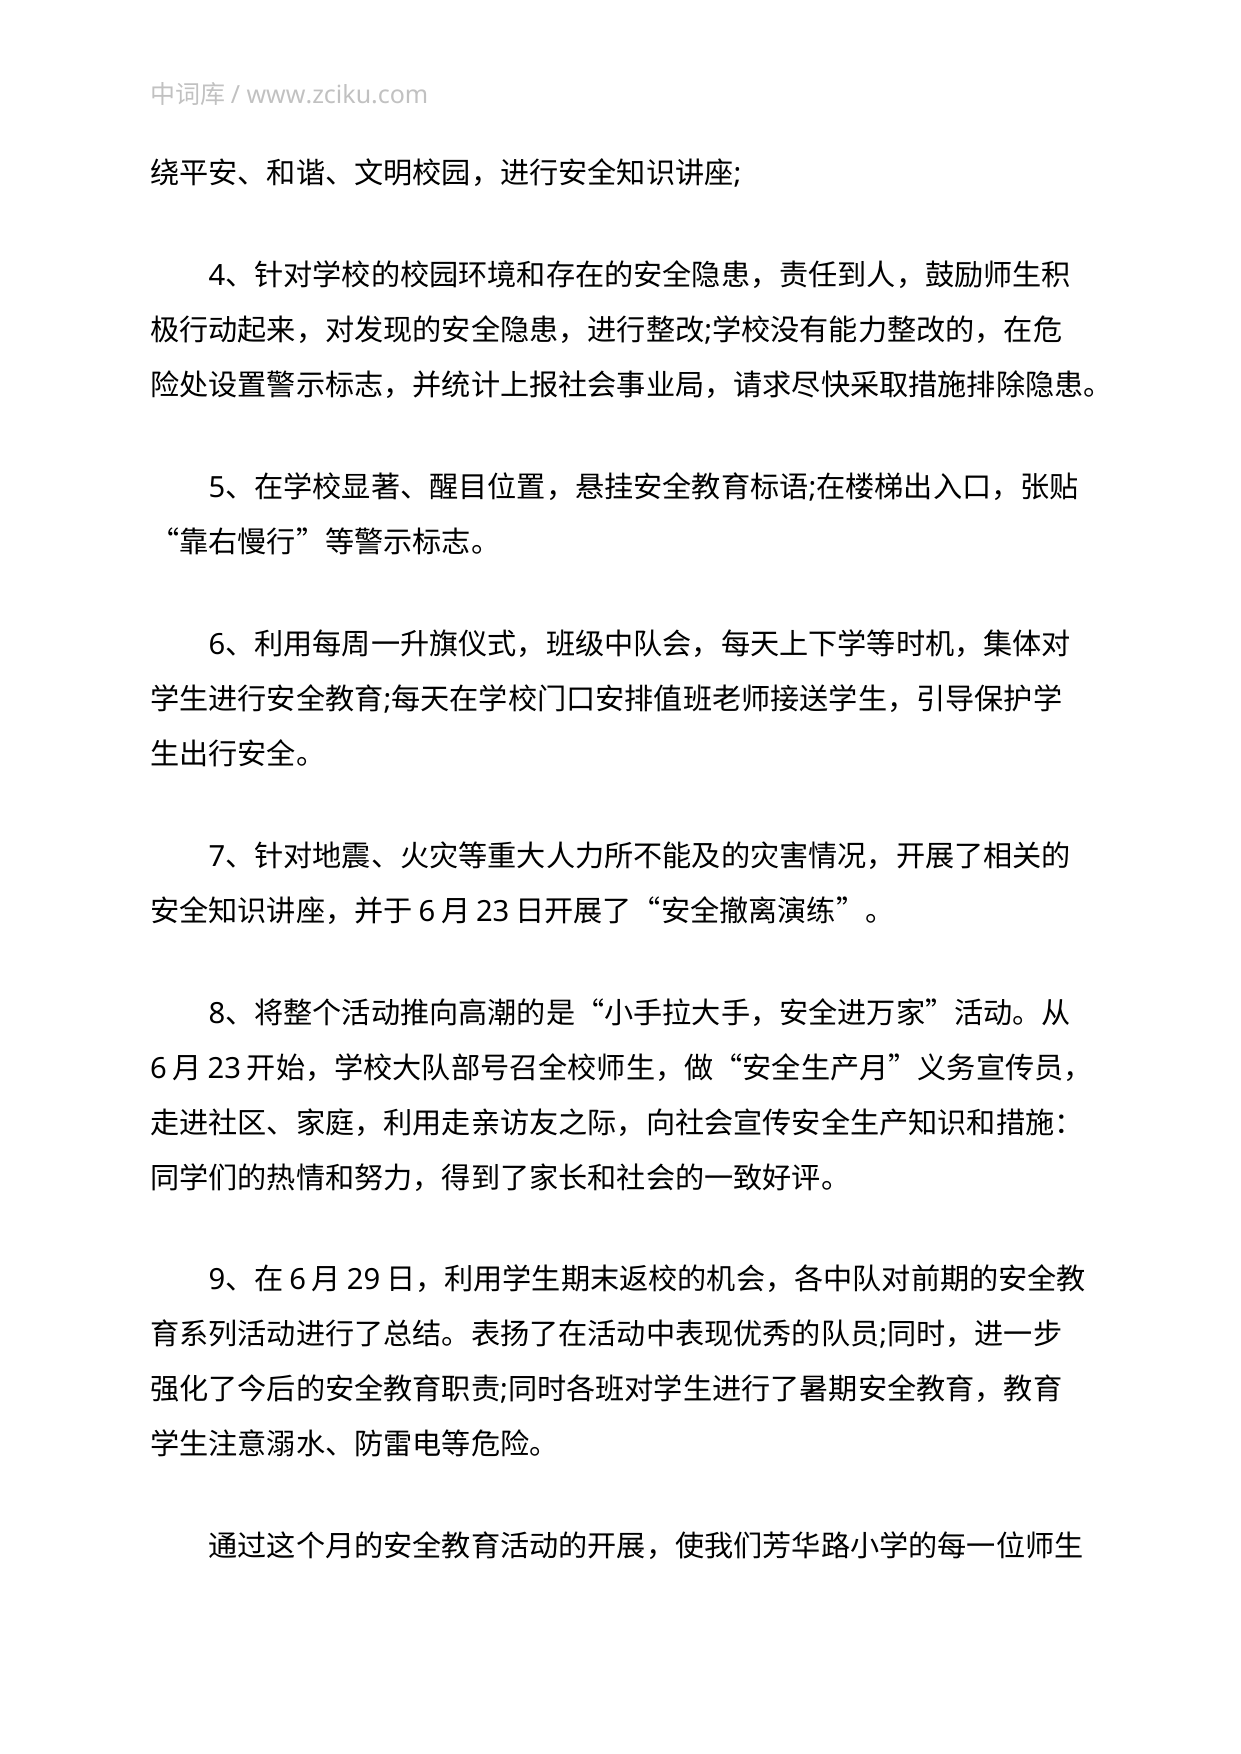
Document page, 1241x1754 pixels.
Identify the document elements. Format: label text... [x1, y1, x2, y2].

text 6、利用每周一升旗仪式，班级中队会，每天上下学等时机，集体对学生进行安全教育;每天在学校门口安排值班老师接送学生，引导保护学生出行安全。 [150, 621, 1090, 773]
text 4、针对学校的校园环境和存在的安全隐患，责任到人，鼓励师生积极行动起来，对发现的安全隐患，进行整改;学校没有能力整改的，在危险处设置警示标志，并统计上报社会事业局，请求尽快采取措施排除隐患。 [150, 252, 1090, 404]
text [150, 150, 1090, 192]
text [150, 1523, 1090, 1565]
text 8、将整个活动推向高潮的是“小手拉大手，安全进万家”活动。从6月23开始，学校大队部号召全校师生，做“安全生产月”义务宣传员，走进社区、家庭，利用走亲访友之际，向社会宣传安全生产知识和措施：同学们的热情和努力，得到了家长和社会的一致好评。 [150, 989, 1090, 1196]
text 5、在学校显著、醒目位置，悬挂安全教育标语;在楼梯出入口，张贴“靠右慢行”等警示标志。 [150, 464, 1090, 561]
text 7、针对地震、火灾等重大人力所不能及的灾害情况，开展了相关的安全知识讲座，并于6月23日开展了“安全撤离演练”。 [150, 832, 1090, 930]
text 9、在6月29日，利用学生期末返校的机会，各中队对前期的安全教育系列活动进行了总结。表扬了在活动中表现优秀的队员;同时，进一步强化了今后的安全教育职责;同时各班对学生进行了暑期安全教育，教育学生注意溺水、防雷电等危险。 [150, 1256, 1090, 1463]
